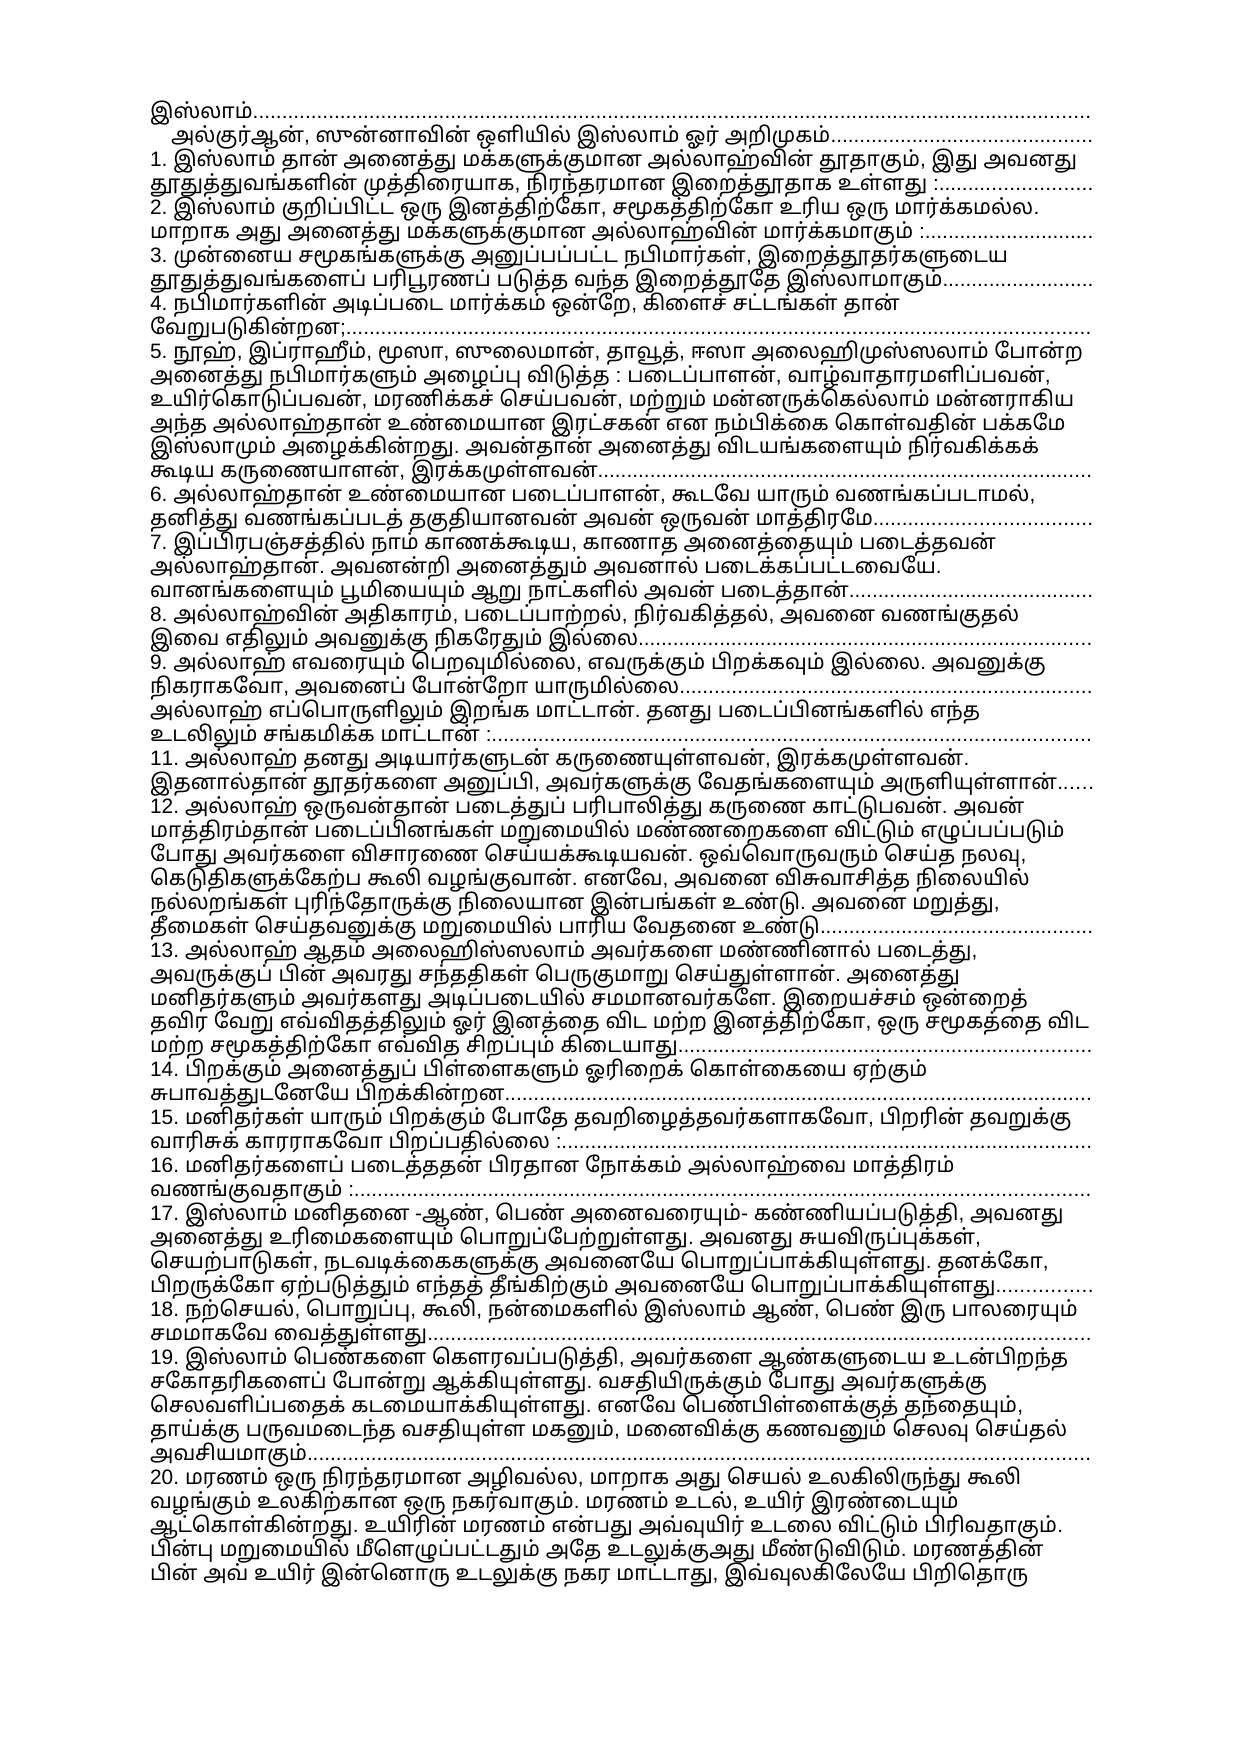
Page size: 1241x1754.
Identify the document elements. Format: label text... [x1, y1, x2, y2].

text 3. முன்னைய சமூகங்களுக்கு அனுப்பப்பட்ட நபிமார்கள், இறைத்தூதர்களுடைய தூதுத்துவங்களைப் பரிபூரணப் படுத்த வந்த இறைத்தூதே இஸ்லாமாகும். [150, 243, 1090, 291]
text 13. அல்லாஹ் ஆதம் அலைஹிஸ்ஸலாம் அவர்களை மண்ணினால் படைத்து, அவருக்குப் பின் அவரது சந்ததிகள் பெருகுமாறு செய்துள்ளான். அனைத்து மனிதர்களும் அவர்களது அடிப்படையில் சமமானவர்களே. இறையச்சம் ஒன்றைத் தவிர வேறு எவ்விதத்திலும் ஓர் இனத்தை விட மற்ற இனத்திற்கோ, ஒரு சமூகத்தை விட மற்ற சமூகத்திற்கோ எவ்வித சிறப்பும் கிடையாது. [150, 937, 1090, 1057]
text 14. பிறக்கும் அனைத்துப் பிள்ளைகளும் ஓரிறைக் கொள்கையை ஏற்கும் சுபாவத்துடனேயே பிறக்கின்றன. [150, 1057, 1090, 1105]
text 4. நபிமார்களின் அடிப்படை மார்க்கம் ஒன்றே, கிளைச் சட்டங்கள் தான் வேறுபடுகின்றன; [150, 291, 1090, 338]
text 17. இஸ்லாம் மனிதனை -ஆண், பெண் அனைவரையும்- கண்ணியப்படுத்தி, அவனது அனைத்து உரிமைகளையும் பொறுப்பேற்றுள்ளது. அவனது சுயவிருப்புக்கள், செயற்பாடுகள், நடவடிக்கைகளுக்கு அவனையே பொறுப்பாக்கியுள்ளது. தனக்கோ, பிறருக்கோ ஏற்படுத்தும் எந்தத் தீங்கிற்கும் அவனையே பொறுப்பாக்கியுள்ளது. [150, 1201, 1090, 1297]
text 11. அல்லாஹ் தனது அடியார்களுடன் கருணையுள்ளவன், இரக்கமுள்ளவன். இதனால்தான் தூதர்களை அனுப்பி, அவர்களுக்கு வேதங்களையும் அருளியுள்ளான். [150, 746, 1090, 794]
text அல்குர்ஆன், ஸுன்னாவின் ஒளியில் இஸ்லாம் ஓர் அறிமுகம். [171, 123, 1090, 147]
text 5. நூஹ், இப்ராஹீம், மூஸா, ஸுலைமான், தாவூத், ஈஸா அலைஹிமுஸ்ஸலாம் போன்ற அனைத்து நபிமார்களும் அழைப்பு விடுத்த : படைப்பாளன், வாழ்வாதாரமளிப்பவன், உயிர்கொடுப்பவன், மரணிக்கச் செய்பவன், மற்றும் மன்னருக்கெல்லாம் மன்னராகிய அந்த அல்லாஹ்தான் உண்மையான இரட்சகன் என நம்பிக்கை கொள்வதின் பக்கமே இஸ்லாமும் அழைக்கின்றது. அவன்தான் அனைத்து விடயங்களையும் நிர்வகிக்கக் கூடிய கருணையாளன், இரக்கமுள்ளவன் [150, 338, 1090, 482]
text 6. அல்லாஹ்தான் உண்மையான படைப்பாளன், கூடவே யாரும் வணங்கப்படாமல், தனித்து வணங்கப்படத் தகுதியானவன் அவன் ஒருவன் மாத்திரமே. [150, 482, 1090, 530]
text 18. நற்செயல், பொறுப்பு, கூலி, நன்மைகளில் இஸ்லாம் ஆண், பெண் இரு பாலரையும் சமமாகவே வைத்துள்ளது. [150, 1297, 1090, 1345]
text 16. மனிதர்களைப் படைத்ததன் பிரதான நோக்கம் அல்லாஹ்வை மாத்திரம் வணங்குவதாகும் : [150, 1153, 1090, 1201]
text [150, 1464, 1090, 1584]
text 12. அல்லாஹ் ஒருவன்தான் படைத்துப் பரிபாலித்து கருணை காட்டுபவன். அவன் மாத்திரம்தான் படைப்பினங்கள் மறுமையில் மண்ணறைகளை விட்டும் எழுப்பப்படும் போது அவர்களை விசாரணை செய்யக்கூடியவன். ஒவ்வொருவரும் செய்த நலவு, கெடுதிகளுக்கேற்ப கூலி வழங்குவான். எனவே, அவனை விசுவாசித்த நிலையில் நல்லறங்கள் புரிந்தோருக்கு நிலையான இன்பங்கள் உண்டு. அவனை மறுத்து, தீமைகள் செய்தவனுக்கு மறுமையில் பாரிய வேதனை உண்டு. [150, 794, 1090, 937]
text அல்லாஹ் எப்பொருளிலும் இறங்க மாட்டான். தனது படைப்பினங்களில் எந்த உடலிலும் சங்கமிக்க மாட்டான் : [150, 698, 1090, 746]
text 8. அல்லாஹ்வின் அதிகாரம், படைப்பாற்றல், நிர்வகித்தல், அவனை வணங்குதல் இவை எதிலும் அவனுக்கு நிகரேதும் இல்லை. [150, 602, 1090, 650]
text 9. அல்லாஹ் எவரையும் பெறவுமில்லை, எவருக்கும் பிறக்கவும் இல்லை. அவனுக்கு நிகராகவோ, அவனைப் போன்றோ யாருமில்லை. [150, 650, 1090, 698]
text 1. இஸ்லாம் தான் அனைத்து மக்களுக்குமான அல்லாஹ்வின் தூதாகும், இது அவனது தூதுத்துவங்களின் முத்திரையாக, நிரந்தரமான இறைத்தூதாக உள்ளது : [150, 147, 1090, 195]
text 2. இஸ்லாம் குறிப்பிட்ட ஒரு இனத்திற்கோ, சமூகத்திற்கோ உரிய ஒரு மார்க்கமல்ல. மாறாக அது அனைத்து மக்களுக்குமான அல்லாஹ்வின் மார்க்கமாகும் : [150, 195, 1090, 243]
text 19. இஸ்லாம் பெண்களை கௌரவப்படுத்தி, அவர்களை ஆண்களுடைய உடன்பிறந்த சகோதரிகளைப் போன்று ஆக்கியுள்ளது. வசதியிருக்கும் போது அவர்களுக்கு செலவளிப்பதைக் கடமையாக்கியுள்ளது. எனவே பெண்பிள்ளைக்குத் தந்தையும், தாய்க்கு பருவமடைந்த வசதியுள்ள மகனும், மனைவிக்கு கணவனும் செலவு செய்தல் அவசியமாகும். [150, 1345, 1090, 1464]
text 15. மனிதர்கள் யாரும் பிறக்கும் போதே தவறிழைத்தவர்களாகவோ, பிறரின் தவறுக்கு வாரிசுக் காரராகவோ பிறப்பதில்லை : [150, 1105, 1090, 1153]
text 7. இப்பிரபஞ்சத்தில் நாம் காணக்கூடிய, காணாத அனைத்தையும் படைத்தவன் அல்லாஹ்தான். அவனன்றி அனைத்தும் அவனால் படைக்கப்பட்டவையே. வானங்களையும் பூமியையும் ஆறு நாட்களில் அவன் படைத்தான். [150, 530, 1090, 602]
text இஸ்லாம் [150, 99, 1090, 123]
